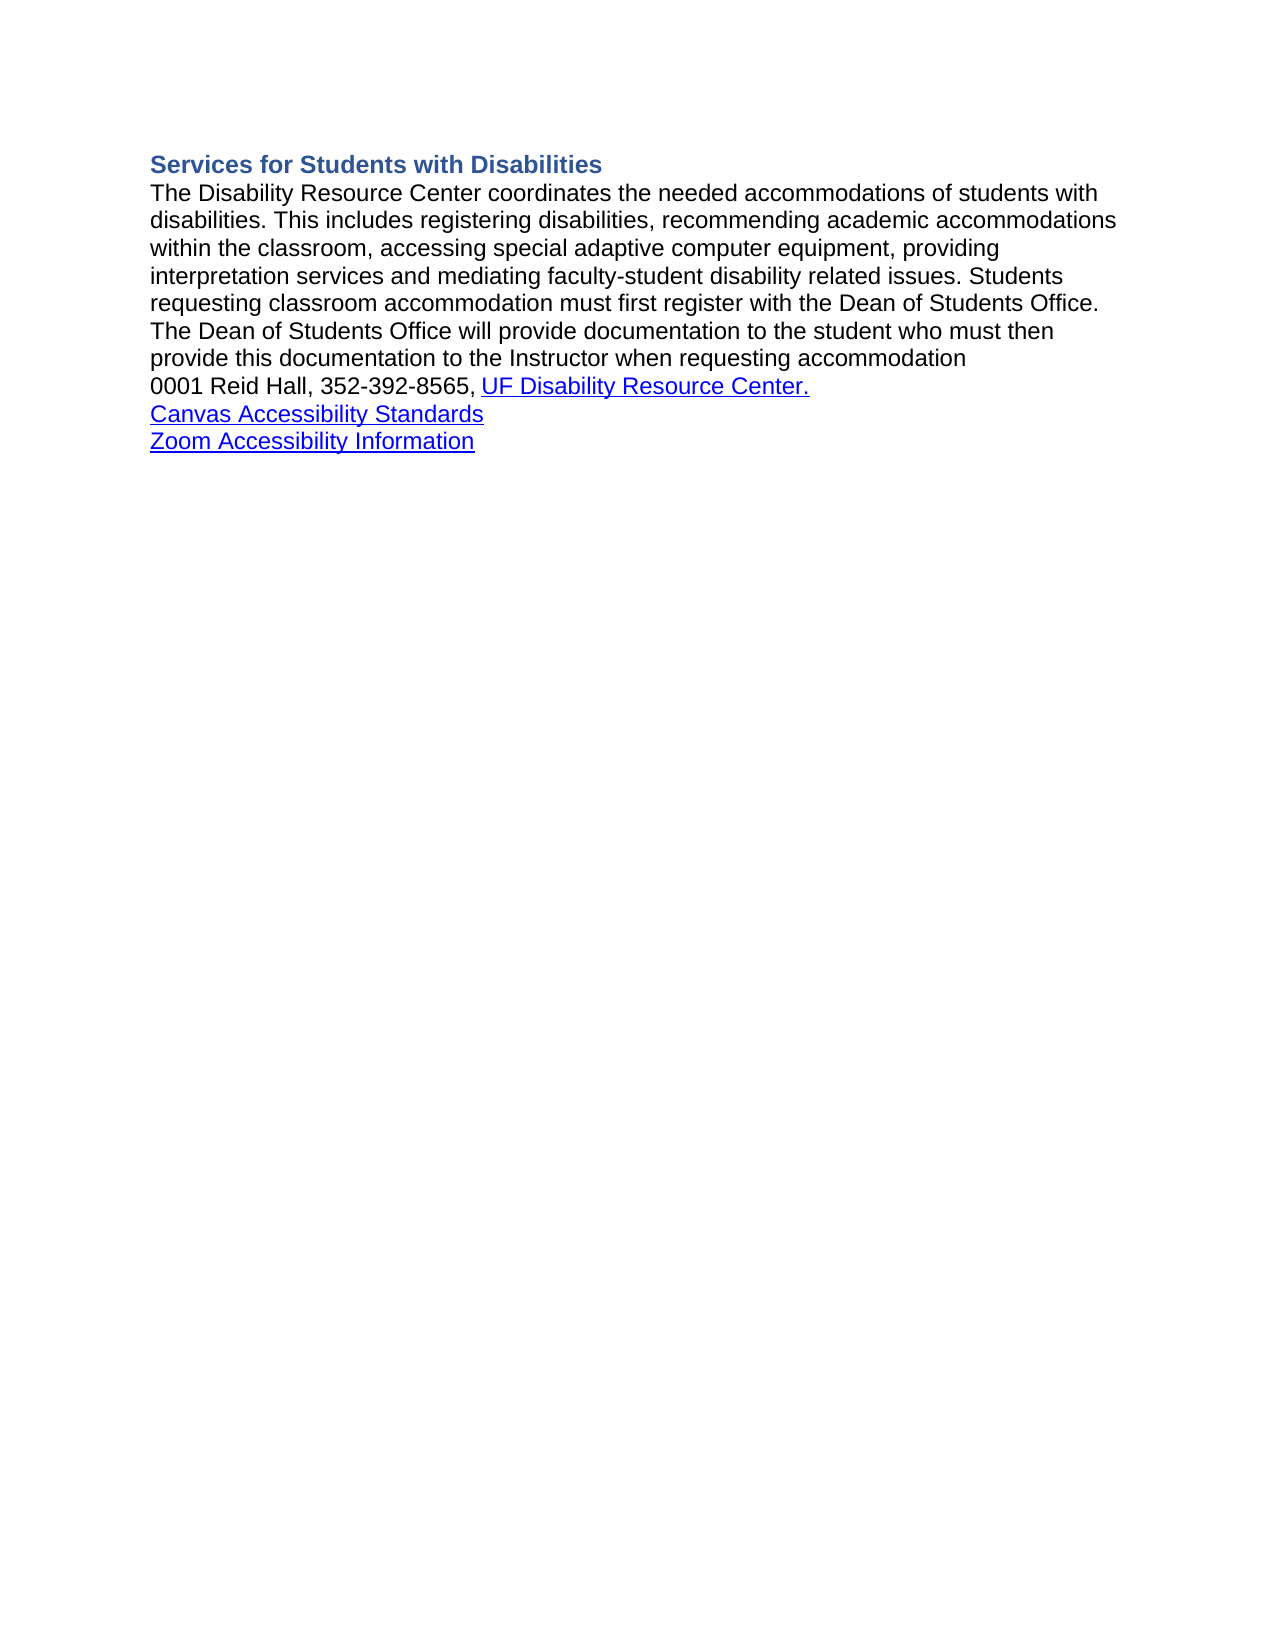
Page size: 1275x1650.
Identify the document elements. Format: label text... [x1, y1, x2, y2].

subtitle Services for Students with Disabilities [150, 150, 1125, 179]
text The Disability Resource Center coordinates the needed accommodations of students with disabilities. This includes registering disabilities, recommending academic accommodations within the classroom, accessing special adaptive computer equipment, providing interpretation services and mediating faculty-student disability related issues. Students requesting classroom accommodation must first register with the Dean of Students Office. The Dean of Students Office will provide documentation to the student who must then provide this documentation to the Instructor when requesting accommodation 0001 Reid Hall, 352-392-8565, UF Disability Resource Center. [150, 179, 1125, 399]
text Canvas Accessibility Standards [150, 399, 1125, 427]
text Zoom Accessibility Information [150, 427, 1125, 455]
